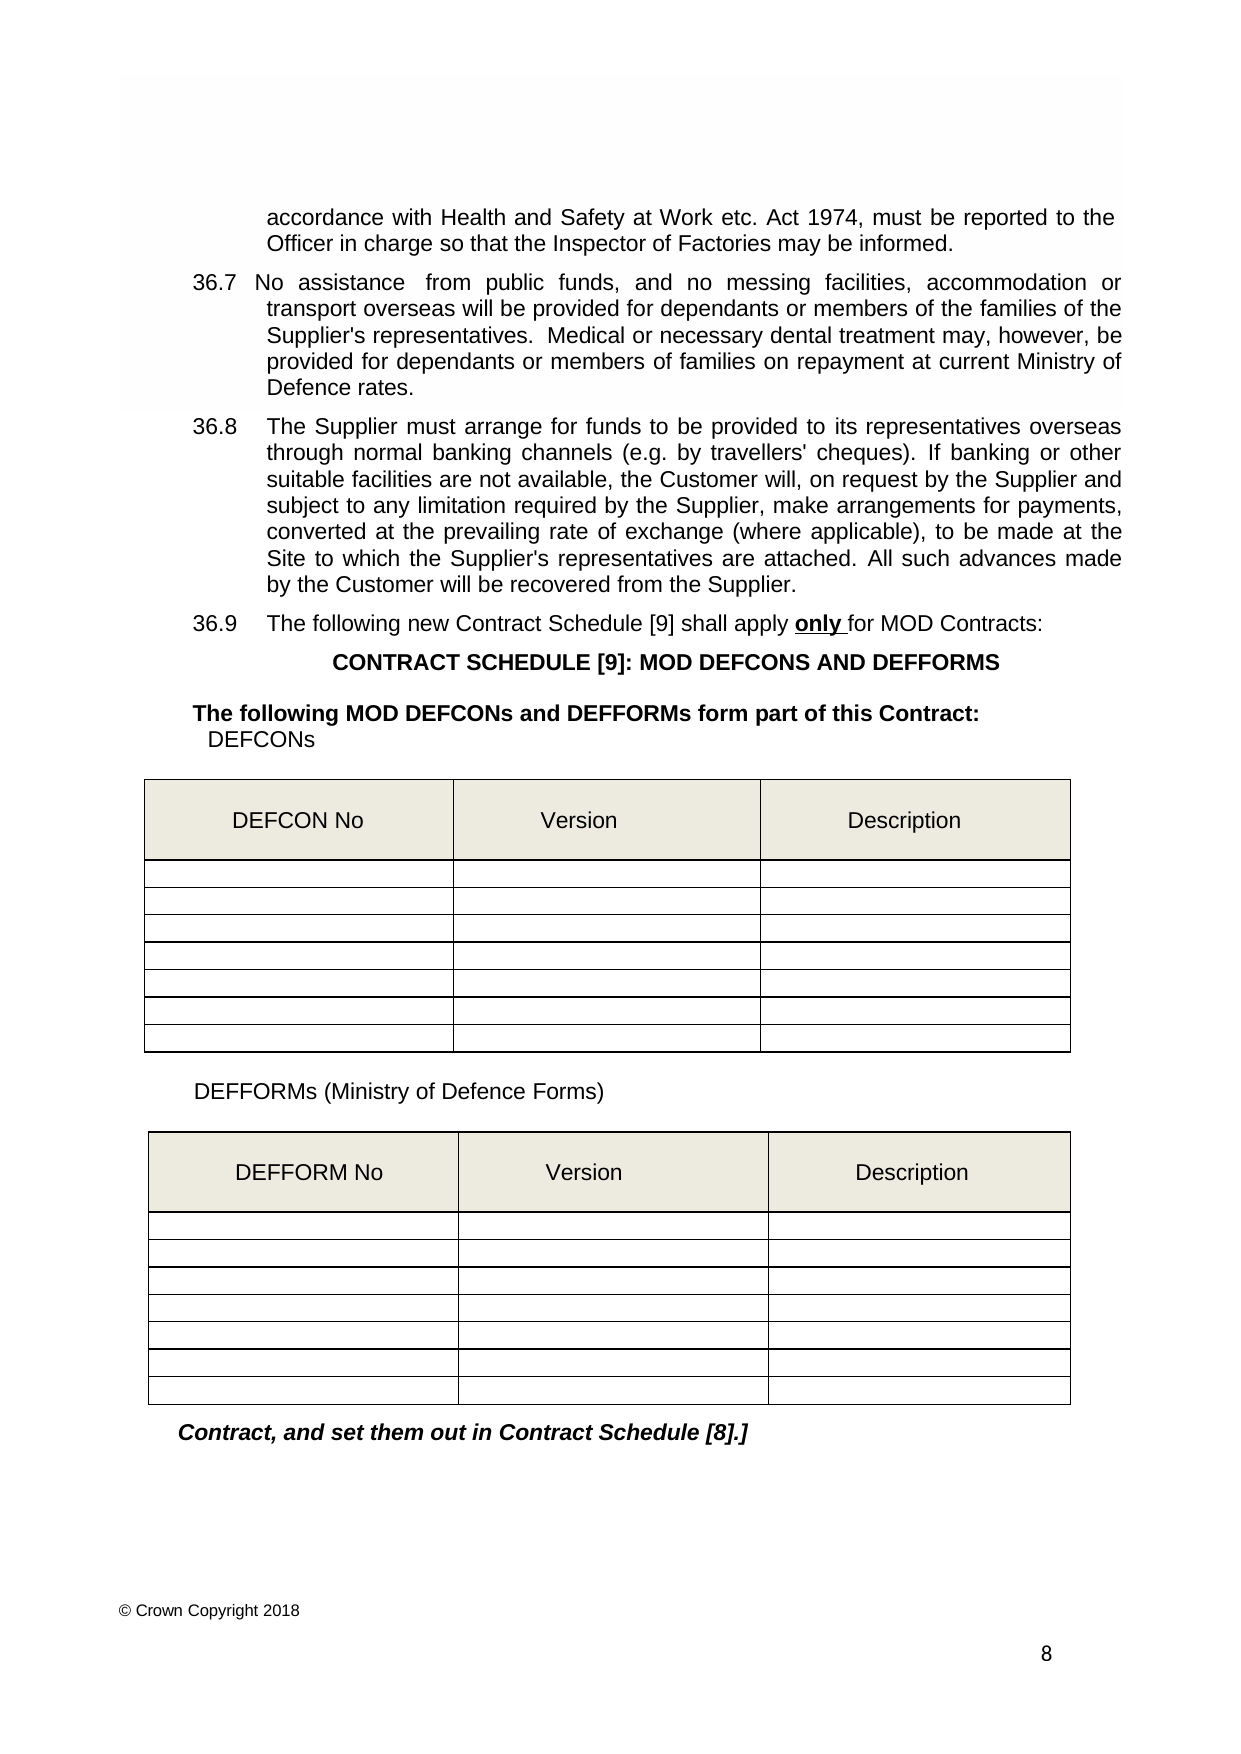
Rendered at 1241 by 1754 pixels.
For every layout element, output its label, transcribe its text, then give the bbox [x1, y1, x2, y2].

table_cell [769, 1350, 1070, 1376]
table_cell [454, 943, 760, 969]
table_cell [761, 970, 1070, 996]
table_cell [761, 861, 1070, 887]
table_cell [149, 1377, 458, 1403]
table_cell [454, 861, 760, 887]
table_cell [459, 1322, 768, 1348]
list The following new Contract Schedule [9] shall apply only for MOD Contracts: [192, 610, 1134, 636]
table_cell [149, 1268, 458, 1293]
table_cell [149, 1322, 458, 1348]
table_cell [149, 1350, 458, 1376]
table_header Version [459, 1133, 768, 1211]
table_cell [459, 1377, 768, 1403]
table_cell [454, 888, 760, 914]
table_header Description [769, 1133, 1070, 1211]
table_cell [145, 998, 453, 1024]
table_cell [145, 943, 453, 969]
text Contract, and set them out in Contract Schedule [8].] [178, 1422, 1134, 1445]
table_cell [149, 1213, 458, 1239]
table_cell [459, 1213, 768, 1239]
table_cell [769, 1268, 1070, 1293]
table_cell [761, 943, 1070, 969]
table_header DEFFORM No [149, 1133, 458, 1211]
table_cell [454, 1025, 760, 1051]
text DEFCONs [207, 726, 1134, 752]
table_cell [769, 1240, 1070, 1266]
table_cell [761, 915, 1070, 941]
table_cell [761, 1025, 1070, 1051]
table_cell [769, 1377, 1070, 1403]
table_cell [454, 998, 760, 1024]
table_cell [761, 998, 1070, 1024]
text DEFFORMs (Ministry of Defence Forms) [194, 1078, 1134, 1105]
table_header Description [761, 780, 1070, 859]
text The following MOD DEFCONs and DEFFORMs form part of this Contract: [192, 700, 1134, 726]
table_cell [145, 915, 453, 941]
table_cell [145, 970, 453, 996]
table_cell [454, 915, 760, 941]
table_cell [145, 1025, 453, 1051]
subtitle CONTRACT SCHEDULE [9]: MOD DEFCONS AND DEFFORMS [332, 648, 1134, 675]
table_cell [149, 1240, 458, 1266]
table_header DEFCON No [145, 780, 453, 859]
table_cell [145, 888, 453, 914]
table_cell [459, 1268, 768, 1293]
table_cell [459, 1350, 768, 1376]
table_cell [454, 970, 760, 996]
table_cell [149, 1295, 458, 1321]
table_cell [769, 1322, 1070, 1348]
table_cell [761, 888, 1070, 914]
list The Supplier must arrange for funds to be provided to its representatives overseas through normal banking channels (e.g. by travellers' cheques). If banking or other suitable facilities are not available, the Customer will, on request by the Supplier and subject to any limitation required by the Supplier, make arrangements for payments, converted at the prevailing rate of exchange (where applicable), to be made at the Site to which the Supplier's representatives are attached. All such advances made by the Customer will be recovered from the Supplier. [192, 413, 1122, 597]
table_cell [459, 1240, 768, 1266]
table_header Version [454, 780, 760, 859]
table_cell [769, 1213, 1070, 1239]
table_cell [769, 1295, 1070, 1321]
table_cell [459, 1295, 768, 1321]
table_cell [145, 861, 453, 887]
